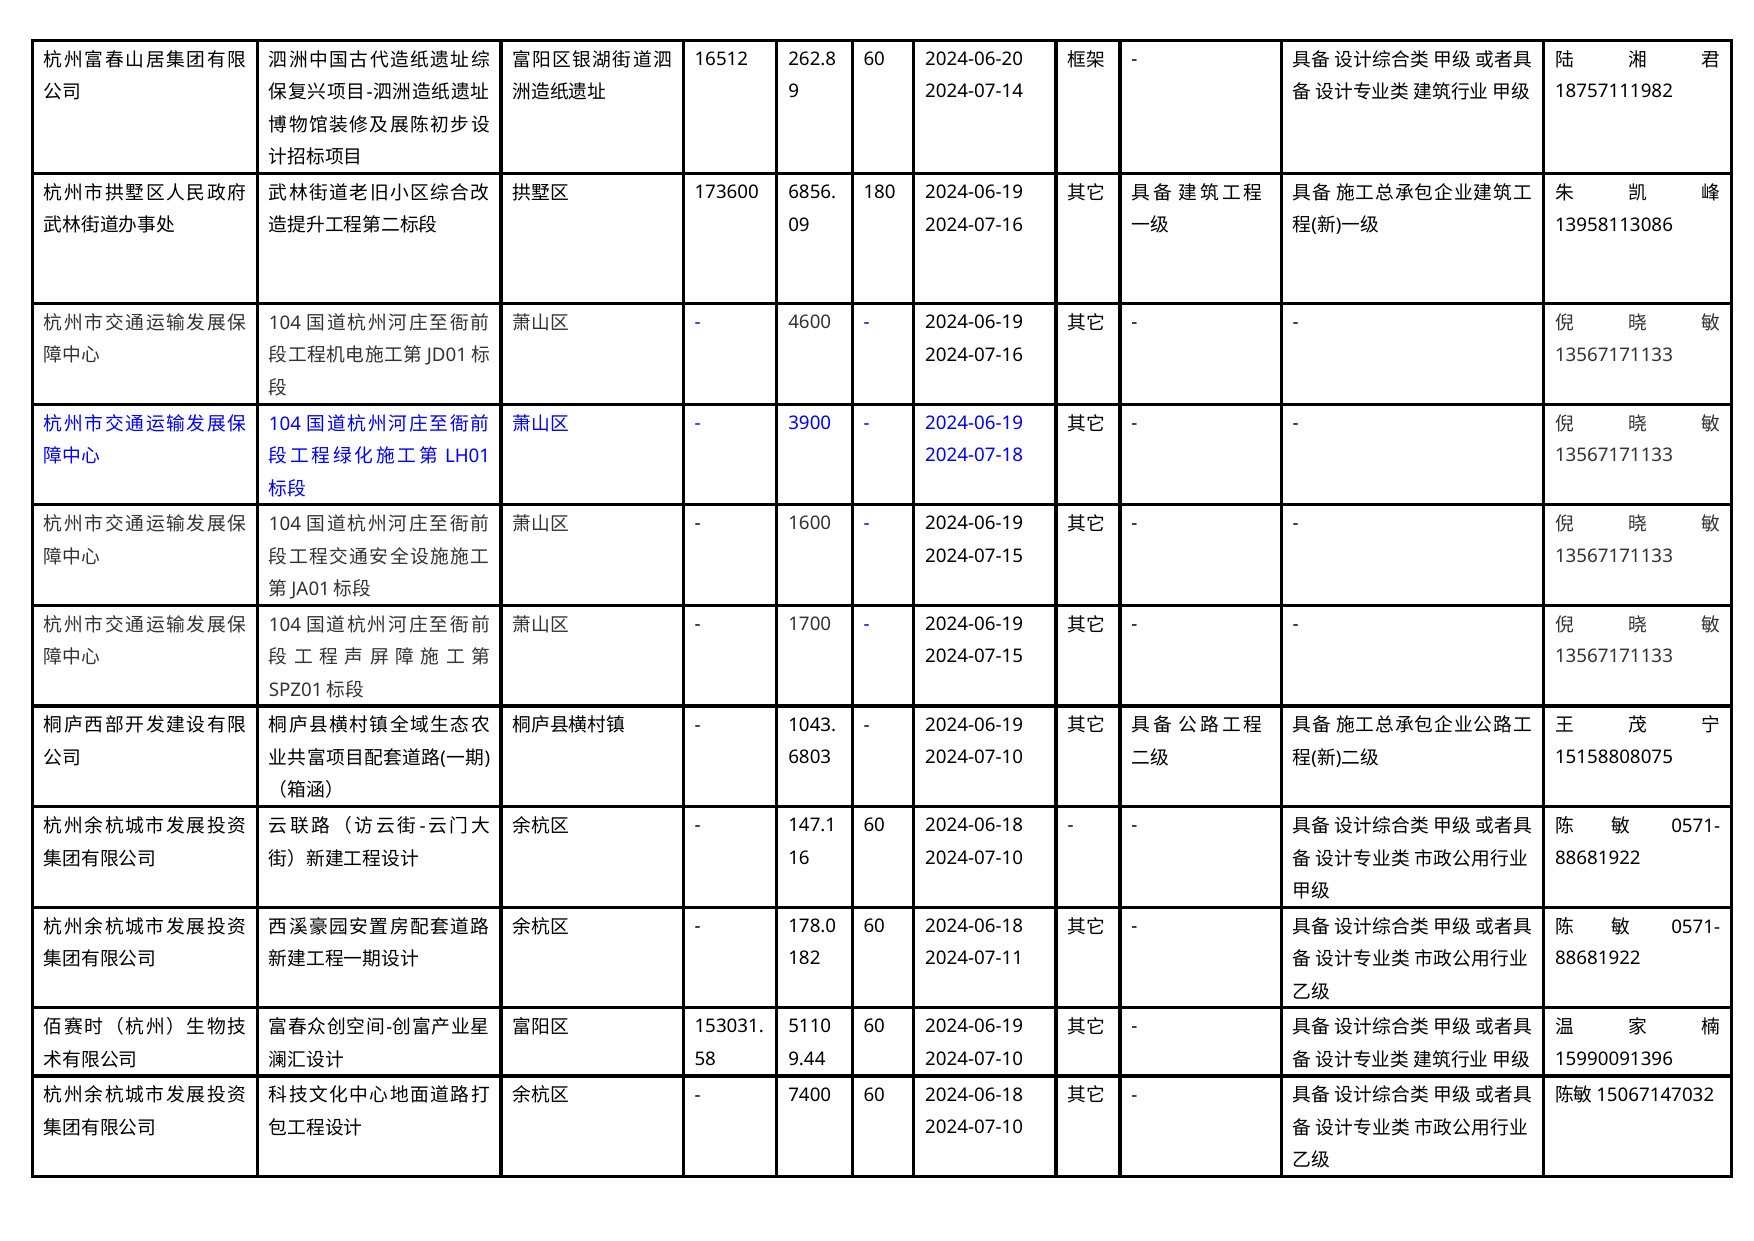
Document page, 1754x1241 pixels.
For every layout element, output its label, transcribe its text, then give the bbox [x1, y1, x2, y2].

table_cell 其它 [1058, 909, 1118, 1006]
table_cell 60 [854, 909, 912, 1006]
table_cell - [1283, 506, 1542, 604]
table_cell 147.116 [778, 808, 851, 906]
table_cell 倪晓敏13567171133 [1545, 305, 1730, 402]
table_cell 萧山区 [503, 406, 682, 503]
table_cell 16512 [685, 42, 775, 172]
table_cell 其它 [1058, 406, 1118, 503]
table_cell 2024-06-18 2024-07-11 [915, 909, 1054, 1006]
table_cell 佰赛时（杭州）生物技术有限公司 [34, 1009, 256, 1074]
table_cell 余杭区 [503, 1078, 682, 1175]
table_cell 杭州市交通运输发展保障中心 [34, 607, 256, 704]
table_cell 2024-06-18 2024-07-10 [915, 808, 1054, 906]
table_cell 51109.44 [778, 1009, 851, 1074]
table_cell 具备 设计综合类 甲级 或者具备 设计专业类 市政公用行业 乙级 [1283, 909, 1542, 1006]
table_cell 2024-06-19 2024-07-15 [915, 506, 1054, 604]
table_cell 拱墅区 [503, 175, 682, 302]
table_cell 杭州富春山居集团有限公司 [34, 42, 256, 172]
table_cell 1043.6803 [778, 708, 851, 805]
table_cell 180 [854, 175, 912, 302]
table_cell 2024-06-20 2024-07-14 [915, 42, 1054, 172]
table_cell 2024-06-19 2024-07-10 [915, 1009, 1054, 1074]
table_cell 178.0182 [778, 909, 851, 1006]
table_cell - [1122, 808, 1280, 906]
table_cell 60 [854, 1009, 912, 1074]
table_cell 萧山区 [503, 506, 682, 604]
table_cell - [1122, 42, 1280, 172]
table_cell - [1283, 607, 1542, 704]
table_cell 具备 设计综合类 甲级 或者具备 设计专业类 市政公用行业 甲级 [1283, 808, 1542, 906]
table_cell - [685, 909, 775, 1006]
table_cell 104国道杭州河庄至衙前段工程交通安全设施施工第JA01标段 [259, 506, 499, 604]
table_cell - [1122, 1009, 1280, 1074]
table_cell 7400 [778, 1078, 851, 1175]
table_cell - [685, 305, 775, 402]
table_cell 其它 [1058, 607, 1118, 704]
table_cell 桐庐县横村镇 [503, 708, 682, 805]
table_cell 王茂宁15158808075 [1545, 708, 1730, 805]
table_cell 153031.58 [685, 1009, 775, 1074]
table_cell 173600 [685, 175, 775, 302]
table_cell - [685, 808, 775, 906]
table_cell 其它 [1058, 1009, 1118, 1074]
table_cell 杭州余杭城市发展投资集团有限公司 [34, 909, 256, 1006]
table_cell 倪晓敏13567171133 [1545, 506, 1730, 604]
table_cell 框架 [1058, 42, 1118, 172]
table_cell 西溪豪园安置房配套道路新建工程一期设计 [259, 909, 499, 1006]
table_cell 杭州市拱墅区人民政府武林街道办事处 [34, 175, 256, 302]
table_cell 倪晓敏13567171133 [1545, 607, 1730, 704]
table_cell - [1283, 406, 1542, 503]
table_cell 萧山区 [503, 305, 682, 402]
table_cell 1600 [778, 506, 851, 604]
table_cell 2024-06-19 2024-07-15 [915, 607, 1054, 704]
table_cell - [854, 506, 912, 604]
table_cell 具备 建筑工程 一级 [1122, 175, 1280, 302]
table_cell 3900 [778, 406, 851, 503]
table_cell - [854, 607, 912, 704]
table_cell 富阳区银湖街道泗洲造纸遗址 [503, 42, 682, 172]
table_cell 104国道杭州河庄至衙前段工程机电施工第JD01标段 [259, 305, 499, 402]
table_cell 云联路（访云街-云门大街）新建工程设计 [259, 808, 499, 906]
table_cell 104国道杭州河庄至衙前段工程绿化施工第LH01标段 [259, 406, 499, 503]
table_cell 具备 设计综合类 甲级 或者具备 设计专业类 建筑行业 甲级 [1283, 42, 1542, 172]
table_cell 2024-06-19 2024-07-16 [915, 175, 1054, 302]
table_cell - [854, 305, 912, 402]
table_cell - [1122, 607, 1280, 704]
table_cell - [685, 607, 775, 704]
table_cell 其它 [1058, 175, 1118, 302]
table_cell 杭州市交通运输发展保障中心 [34, 406, 256, 503]
table_cell - [685, 506, 775, 604]
table_cell 杭州市交通运输发展保障中心 [34, 506, 256, 604]
table_cell 科技文化中心地面道路打包工程设计 [259, 1078, 499, 1175]
table_cell 其它 [1058, 506, 1118, 604]
table_cell 2024-06-19 2024-07-16 [915, 305, 1054, 402]
table_cell - [1283, 305, 1542, 402]
table_cell - [1122, 406, 1280, 503]
table_cell 陈敏15067147032 [1545, 1078, 1730, 1175]
table_cell 余杭区 [503, 909, 682, 1006]
table_cell - [685, 406, 775, 503]
table_cell - [685, 708, 775, 805]
table_cell 具备 施工总承包企业公路工程(新)二级 [1283, 708, 1542, 805]
table_cell 杭州市交通运输发展保障中心 [34, 305, 256, 402]
table_cell 余杭区 [503, 808, 682, 906]
table_cell - [1122, 305, 1280, 402]
table_cell - [854, 708, 912, 805]
table_cell 具备 公路工程 二级 [1122, 708, 1280, 805]
table_cell 富春众创空间-创富产业星澜汇设计 [259, 1009, 499, 1074]
table_cell - [1122, 1078, 1280, 1175]
table_cell 朱凯峰13958113086 [1545, 175, 1730, 302]
table_cell 桐庐西部开发建设有限公司 [34, 708, 256, 805]
table_cell 具备 施工总承包企业建筑工程(新)一级 [1283, 175, 1542, 302]
table_cell 其它 [1058, 305, 1118, 402]
table_cell 6856.09 [778, 175, 851, 302]
table_cell - [1122, 909, 1280, 1006]
table_cell 2024-06-19 2024-07-18 [915, 406, 1054, 503]
table_cell - [685, 1078, 775, 1175]
table_cell 陆湘君18757111982 [1545, 42, 1730, 172]
table_cell 1700 [778, 607, 851, 704]
table_cell 其它 [1058, 1078, 1118, 1175]
table_cell 具备 设计综合类 甲级 或者具备 设计专业类 市政公用行业 乙级 [1283, 1078, 1542, 1175]
table_cell 104 国道杭州河庄至衙前段工程声屏障施工第SPZ01标段 [259, 607, 499, 704]
table_cell 桐庐县横村镇全域生态农业共富项目配套道路(一期)（箱涵） [259, 708, 499, 805]
table_cell 262.89 [778, 42, 851, 172]
table_cell 陈敏0571-88681922 [1545, 909, 1730, 1006]
table_cell - [1122, 506, 1280, 604]
table_cell 2024-06-18 2024-07-10 [915, 1078, 1054, 1175]
table_cell 萧山区 [503, 607, 682, 704]
table_cell - [854, 406, 912, 503]
table_cell 富阳区 [503, 1009, 682, 1074]
table_cell 杭州余杭城市发展投资集团有限公司 [34, 1078, 256, 1175]
table_cell 60 [854, 1078, 912, 1175]
table_cell 泗洲中国古代造纸遗址综保复兴项目-泗洲造纸遗址博物馆装修及展陈初步设计招标项目 [259, 42, 499, 172]
table_cell 杭州余杭城市发展投资集团有限公司 [34, 808, 256, 906]
table_cell 4600 [778, 305, 851, 402]
table_cell 60 [854, 808, 912, 906]
table_cell 2024-06-19 2024-07-10 [915, 708, 1054, 805]
table_cell 武林街道老旧小区综合改造提升工程第二标段 [259, 175, 499, 302]
table_cell 60 [854, 42, 912, 172]
table_cell 具备 设计综合类 甲级 或者具备 设计专业类 建筑行业 甲级 [1283, 1009, 1542, 1074]
table_cell 温家楠15990091396 [1545, 1009, 1730, 1074]
table_cell 倪晓敏13567171133 [1545, 406, 1730, 503]
table_cell 其它 [1058, 708, 1118, 805]
table_cell 陈敏0571-88681922 [1545, 808, 1730, 906]
table_cell - [1058, 808, 1118, 906]
